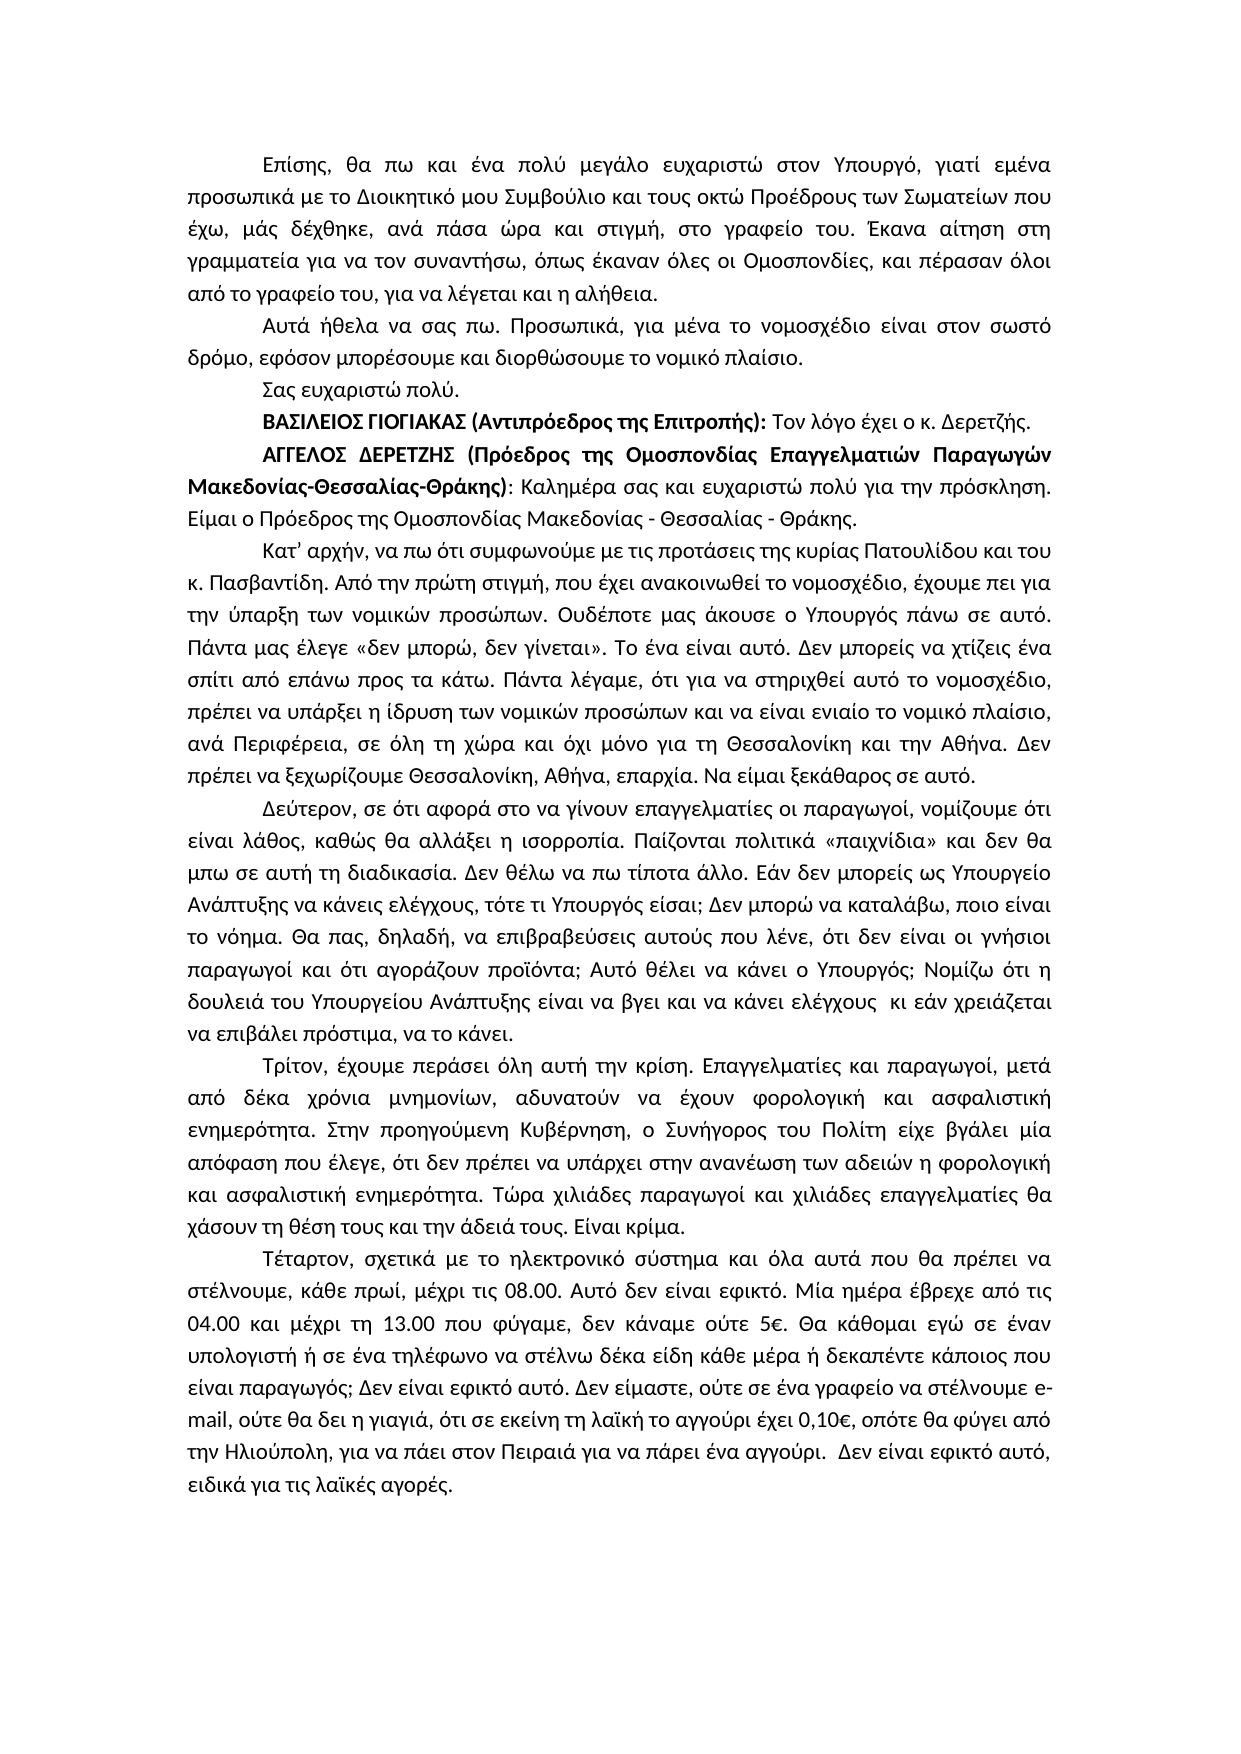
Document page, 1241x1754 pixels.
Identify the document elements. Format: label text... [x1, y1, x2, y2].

text Κατ’ αρχήν, να πω ότι συμφωνούμε με τις προτάσεις της κυρίας Πατουλίδου και του κ. Πασβαντίδη. Από την πρώτη στιγμή, που έχει ανακοινωθεί το νομοσχέδιο, έχουμε πει για την ύπαρξη των νομικών προσώπων. Ουδέποτε μας άκουσε ο Υπουργός πάνω σε αυτό. Πάντα μας έλεγε «δεν μπορώ, δεν γίνεται». Το ένα είναι αυτό. Δεν μπορείς να χτίζεις ένα σπίτι από επάνω προς τα κάτω. Πάντα λέγαμε, ότι για να στηριχθεί αυτό το νομοσχέδιο, πρέπει να υπάρξει η ίδρυση των νομικών προσώπων και να είναι ενιαίο το νομικό πλαίσιο, ανά Περιφέρεια, σε όλη τη χώρα και όχι μόνο για τη Θεσσαλονίκη και την Αθήνα. Δεν πρέπει να ξεχωρίζουμε Θεσσαλονίκη, Αθήνα, επαρχία. Να είμαι ξεκάθαρος σε αυτό. [187, 536, 1053, 789]
text Τρίτον, έχουμε περάσει όλη αυτή την κρίση. Επαγγελματίες και παραγωγοί, μετά από δέκα χρόνια μνημονίων, αδυνατούν να έχουν φορολογική και ασφαλιστική ενημερότητα. Στην προηγούμενη Κυβέρνηση, ο Συνήγορος του Πολίτη είχε βγάλει μία απόφαση που έλεγε, ότι δεν πρέπει να υπάρχει στην ανανέωση των αδειών η φορολογική και ασφαλιστική ενημερότητα. Τώρα χιλιάδες παραγωγοί και χιλιάδες επαγγελματίες θα χάσουν τη θέση τους και την άδειά τους. Είναι κρίμα. [187, 1051, 1053, 1240]
text Σας ευχαριστώ πολύ. [187, 375, 1053, 403]
text Δεύτερον, σε ότι αφορά στο να γίνουν επαγγελματίες οι παραγωγοί, νομίζουμε ότι είναι λάθος, καθώς θα αλλάξει η ισορροπία. Παίζονται πολιτικά «παιχνίδια» και δεν θα μπω σε αυτή τη διαδικασία. Δεν θέλω να πω τίποτα άλλο. Εάν δεν μπορείς ως Υπουργείο Ανάπτυξης να κάνεις ελέγχους, τότε τι Υπουργός είσαι; Δεν μπορώ να καταλάβω, ποιο είναι το νόημα. Θα πας, δηλαδή, να επιβραβεύσεις αυτούς που λένε, ότι δεν είναι οι γνήσιοι παραγωγοί και ότι αγοράζουν προϊόντα; Αυτό θέλει να κάνει ο Υπουργός; Νομίζω ότι η δουλειά του Υπουργείου Ανάπτυξης είναι να βγει και να κάνει ελέγχους κι εάν χρειάζεται να επιβάλει πρόστιμα, να το κάνει. [187, 794, 1053, 1047]
text Επίσης, θα πω και ένα πολύ μεγάλο ευχαριστώ στον Υπουργό, γιατί εμένα προσωπικά με το Διοικητικό μου Συμβούλιο και τους οκτώ Προέδρους των Σωματείων που έχω, μάς δέχθηκε, ανά πάσα ώρα και στιγμή, στο γραφείο του. Έκανα αίτηση στη γραμματεία για να τον συναντήσω, όπως έκαναν όλες οι Ομοσπονδίες, και πέρασαν όλοι από το γραφείο του, για να λέγεται και η αλήθεια. [187, 150, 1053, 307]
text Τέταρτον, σχετικά με το ηλεκτρονικό σύστημα και όλα αυτά που θα πρέπει να στέλνουμε, κάθε πρωί, μέχρι τις 08.00. Αυτό δεν είναι εφικτό. Μία ημέρα έβρεχε από τις 04.00 και μέχρι τη 13.00 που φύγαμε, δεν κάναμε ούτε 5€. Θα κάθομαι εγώ σε έναν υπολογιστή ή σε ένα τηλέφωνο να στέλνω δέκα είδη κάθε μέρα ή δεκαπέντε κάποιος που είναι παραγωγός; Δεν είναι εφικτό αυτό. Δεν είμαστε, ούτε σε ένα γραφείο να στέλνουμε e-mail, ούτε θα δει η γιαγιά, ότι σε εκείνη τη λαϊκή το αγγούρι έχει 0,10€, οπότε θα φύγει από την Ηλιούπολη, για να πάει στον Πειραιά για να πάρει ένα αγγούρι. Δεν είναι εφικτό αυτό, ειδικά για τις λαϊκές αγορές. [187, 1244, 1053, 1498]
text ΒΑΣΙΛΕΙΟΣ ΓΙΟΓΙΑΚΑΣ (Αντιπρόεδρος της Επιτροπής): Τον λόγο έχει ο κ. Δερετζής. [187, 407, 1053, 436]
text ΑΓΓΕΛΟΣ ΔΕΡΕΤΖΗΣ (Πρόεδρος της Ομοσπονδίας Επαγγελματιών Παραγωγών Μακεδονίας-Θεσσαλίας-Θράκης): Καλημέρα σας και ευχαριστώ πολύ για την πρόσκληση. Είμαι ο Πρόεδρος της Ομοσπονδίας Μακεδονίας - Θεσσαλίας - Θράκης. [187, 440, 1053, 532]
text Αυτά ήθελα να σας πω. Προσωπικά, για μένα το νομοσχέδιο είναι στον σωστό δρόμο, εφόσον μπορέσουμε και διορθώσουμε το νομικό πλαίσιο. [187, 311, 1053, 371]
